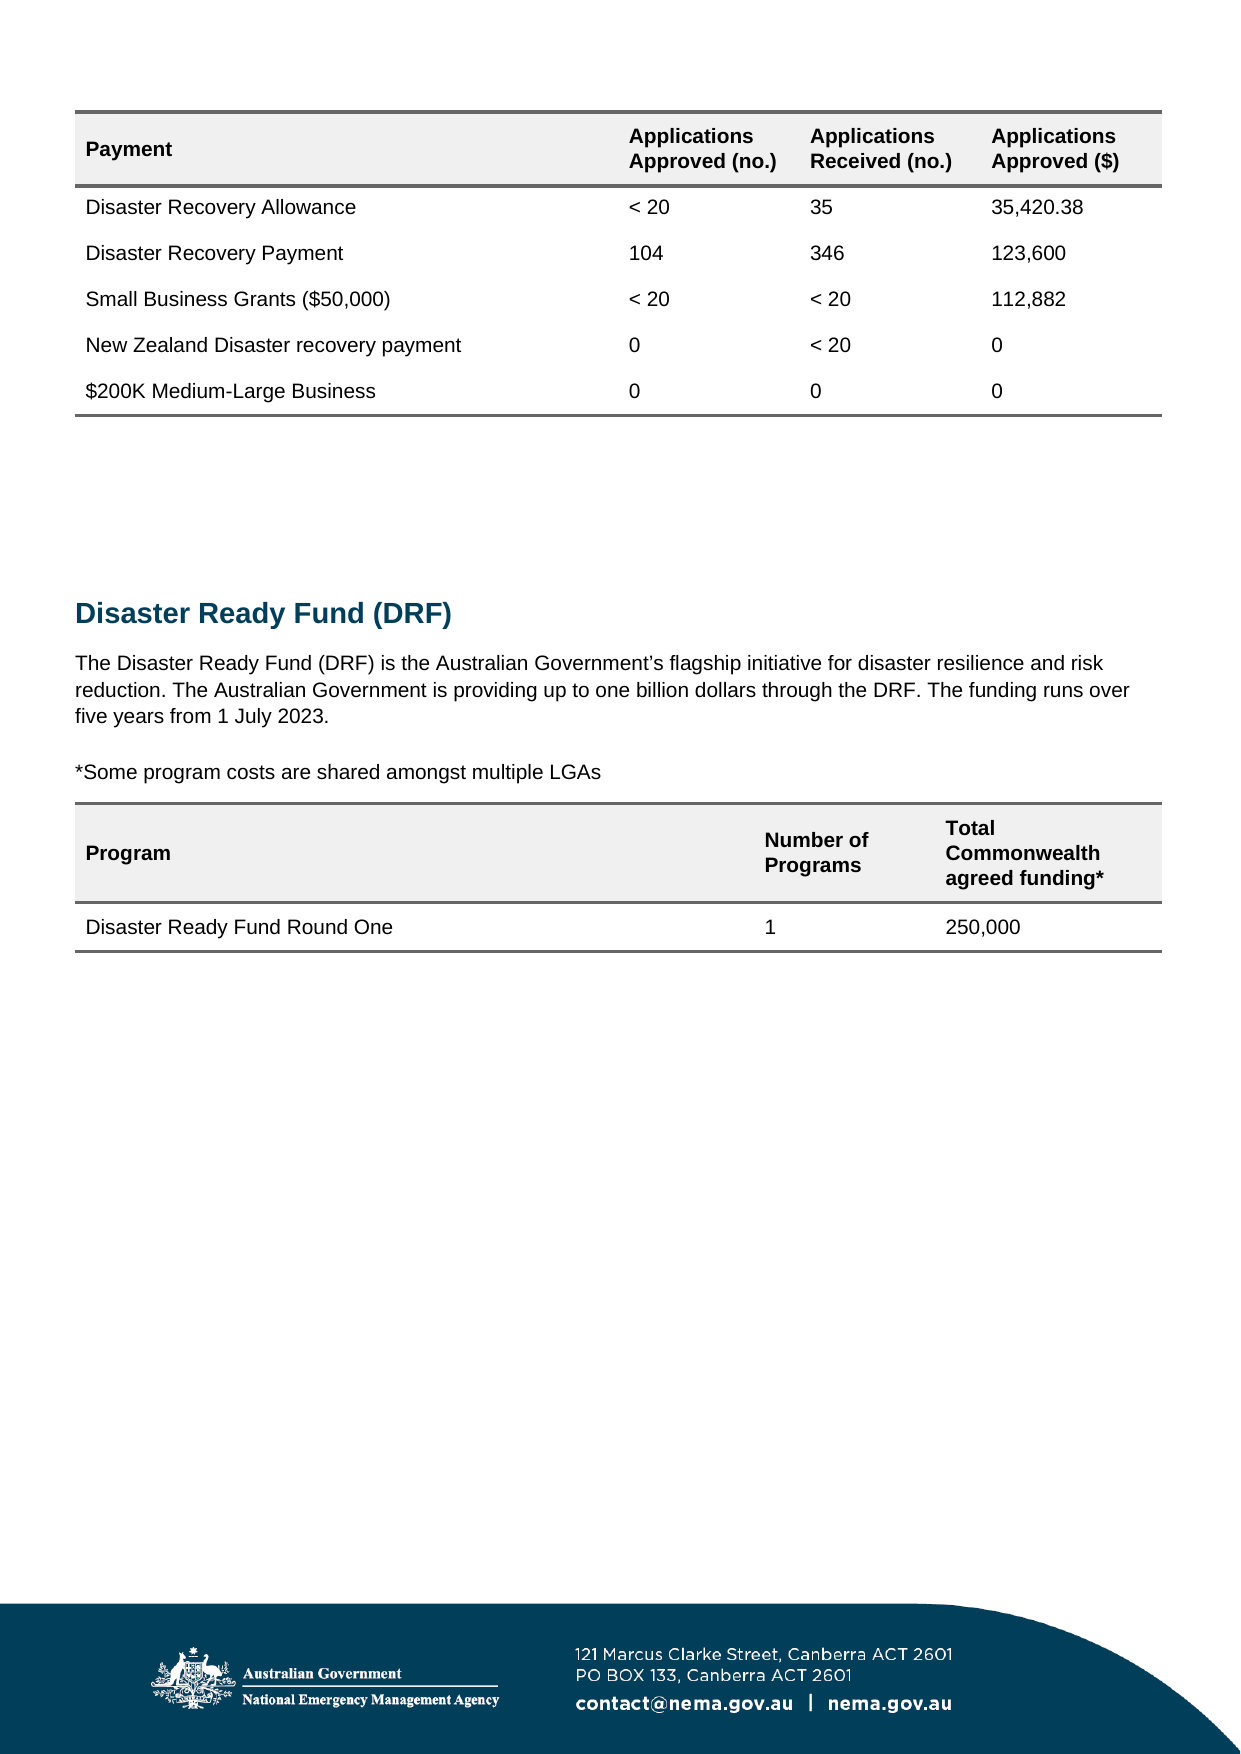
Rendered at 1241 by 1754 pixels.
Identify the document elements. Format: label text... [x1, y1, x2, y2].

table_header Total Commonwealth agreed funding* [935, 805, 1162, 901]
subtitle Disaster Ready Fund (DRF) [75, 596, 1165, 629]
picture [841, 1700, 849, 1708]
table_cell < 20 [618, 276, 799, 322]
picture [430, 1698, 437, 1704]
table_cell 250,000 [935, 904, 1162, 949]
table_header Number of Programs [754, 805, 935, 901]
picture [408, 1698, 413, 1707]
picture [262, 1695, 267, 1704]
picture [161, 1690, 171, 1696]
table_cell $200K Medium-Large Business [75, 368, 618, 413]
picture [853, 1700, 867, 1709]
table_header Program [75, 805, 754, 901]
picture [632, 1700, 639, 1709]
picture [889, 1700, 897, 1712]
picture [588, 1700, 597, 1709]
table_header Applications Approved (no.) [618, 114, 799, 184]
picture [695, 1700, 709, 1709]
picture [682, 1700, 690, 1708]
picture [198, 1682, 207, 1693]
picture [348, 1698, 356, 1704]
picture [192, 1659, 222, 1693]
picture [914, 1700, 922, 1709]
picture [743, 1700, 752, 1709]
picture [671, 1700, 678, 1709]
picture [773, 1700, 779, 1709]
picture [643, 1697, 648, 1709]
picture [469, 1698, 484, 1704]
picture [755, 1700, 762, 1709]
table_cell Disaster Recovery Allowance [75, 188, 618, 230]
table_cell 0 [618, 368, 799, 413]
picture [784, 1700, 791, 1709]
picture [612, 1697, 617, 1709]
table_cell 112,882 [981, 276, 1162, 322]
table_header Applications Received (no.) [799, 114, 981, 184]
table_cell 104 [618, 230, 799, 276]
picture [622, 1700, 629, 1709]
text *Some program costs are shared amongst multiple LGAs [75, 759, 1165, 783]
picture [932, 1700, 938, 1709]
table_cell < 20 [618, 188, 799, 230]
picture [0, 0, 1241, 1750]
table_cell 1 [754, 904, 935, 949]
picture [152, 1654, 207, 1708]
table_cell 35 [799, 188, 981, 230]
table_cell 346 [799, 230, 981, 276]
table_cell 35,420.38 [981, 188, 1162, 230]
table_cell New Zealand Disaster recovery payment [75, 322, 618, 368]
table_cell Disaster Recovery Payment [75, 230, 618, 276]
table_cell 0 [618, 322, 799, 368]
table_cell < 20 [799, 322, 981, 368]
picture [830, 1700, 837, 1709]
picture [415, 1698, 423, 1704]
table_cell < 20 [799, 276, 981, 322]
picture [872, 1700, 879, 1709]
picture [730, 1700, 739, 1711]
table_cell Small Business Grants ($50,000) [75, 276, 618, 322]
picture [247, 1669, 252, 1678]
picture [223, 1678, 235, 1683]
table_cell 123,600 [981, 230, 1162, 276]
picture [577, 1700, 584, 1709]
table_header Applications Approved ($) [981, 114, 1162, 184]
picture [713, 1700, 720, 1709]
picture [902, 1700, 911, 1709]
table_header Payment [75, 114, 618, 184]
picture [601, 1700, 609, 1709]
table_cell 0 [981, 322, 1162, 368]
table_cell 0 [981, 368, 1162, 413]
table_cell Disaster Ready Fund Round One [75, 904, 754, 949]
table_cell 0 [799, 368, 981, 413]
